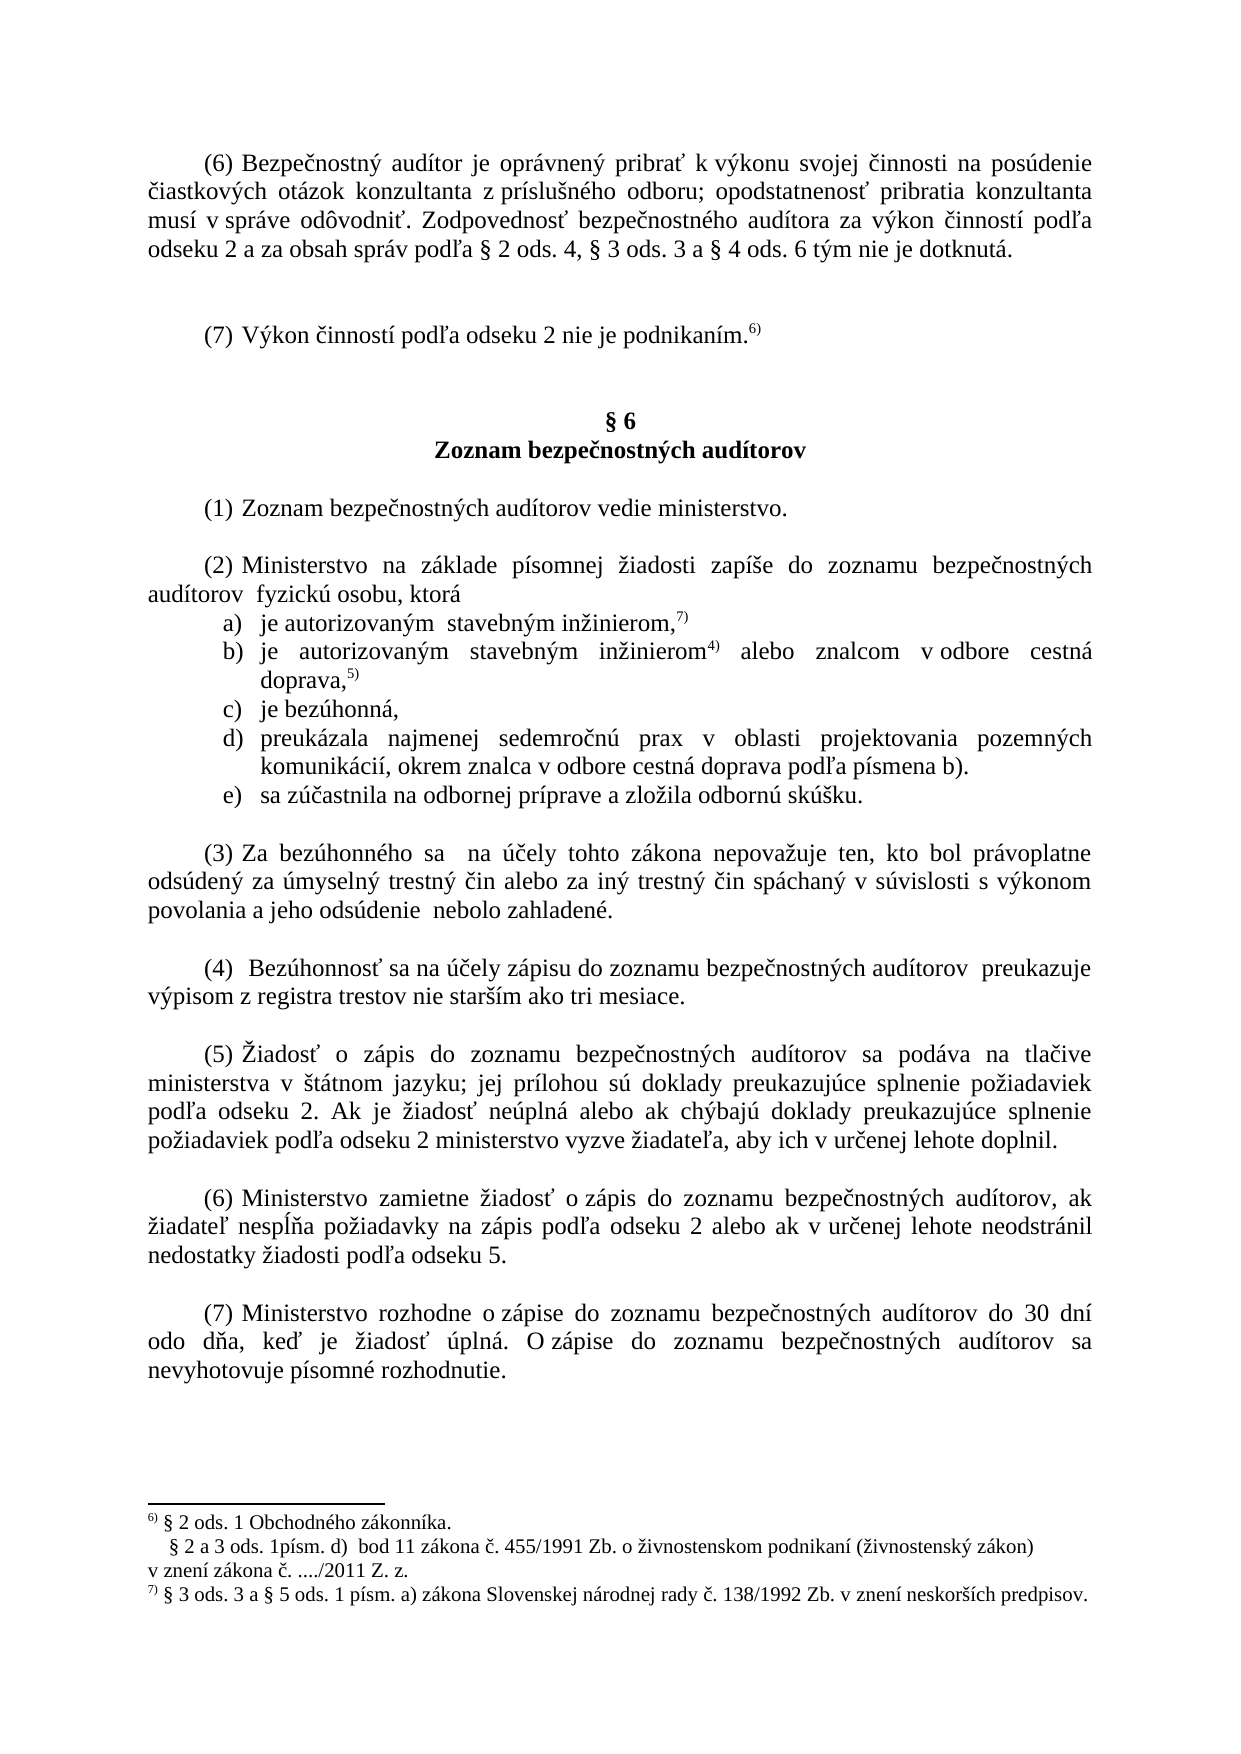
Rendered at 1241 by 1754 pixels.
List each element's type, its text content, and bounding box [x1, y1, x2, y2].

text Zoznam bezpečnostných audítorov [148, 435, 1093, 464]
list Ministerstvo zamietne žiadosť o zápis do zoznamu bezpečnostných audítorov, ak žiadateľ nespĺňa požiadavky na zápis podľa odseku 2 alebo ak v určenej lehote neodstránil nedostatky žiadosti podľa odseku 5. [148, 1183, 1093, 1269]
list Ministerstvo rozhodne o zápise do zoznamu bezpečnostných audítorov do 30 dní odo dňa, keď je žiadosť úplná. O zápise do zoznamu bezpečnostných audítorov sa nevyhotovuje písomné rozhodnutie. [148, 1298, 1093, 1384]
list Bezúhonnosť sa na účely zápisu do zoznamu bezpečnostných audítorov preukazuje výpisom z registra trestov nie starším ako tri mesiace. [148, 953, 1093, 1010]
list je autorizovaným stavebným inžinierom,) [223, 608, 1093, 636]
list Bezpečnostný audítor je oprávnený pribrať k výkonu svojej činnosti na posúdenie čiastkových otázok konzultanta z príslušného odboru; opodstatnenosť pribratia konzultanta musí v správe odôvodniť. Zodpovednosť bezpečnostného audítora za výkon činností podľa odseku za obsah správ podľa § 2 ods. 4, § 3 ods. § 4 ods. 6 tým nie je dotknutá. [148, 148, 1093, 263]
list Žiadosť o zápis do zoznamu bezpečnostných audítorov sa podáva na tlačive ministerstva v štátnom jazyku; jej prílohou sú doklady preukazujúce splnenie požiadaviek podľa odseku 2. Ak je žiadosť neúplná alebo ak chýbajú doklady preukazujúce splnenie požiadaviek podľa odseku 2 ministerstvo vyzve žiadateľa, aby ich v určenej lehote doplnil. [148, 1039, 1093, 1154]
list preukázala najmenej sedemročnú prax v oblasti projektovania pozemných komunikácií, okrem znalca v odbore cestná doprava podľa písmena b). [223, 723, 1093, 780]
text § 6 [148, 406, 1093, 435]
list Zoznam bezpečnostných audítorov vedie ministerstvo. [148, 493, 1093, 521]
list sa zúčastnila na odbornej príprave a zložila odbornú skúšku. [223, 780, 1093, 809]
list Výkon činností podľa odseku 2 nie je podnikaním.) [148, 320, 1093, 349]
list je autorizovaným stavebným inžinierom4) alebo znalcom v odbore cestná doprava,5) [223, 636, 1093, 694]
list Ministerstvo na základe písomnej žiadosti zapíše do zoznamu bezpečnostných audítorov fyzickú osobu, ktorá [148, 550, 1093, 608]
list je bezúhonná, [223, 694, 1093, 723]
list Za bezúhonného sa na účely tohto zákona nepovažuje ten, kto bol právoplatne odsúdený za úmyselný trestný čin alebo za iný trestný čin spáchaný v súvislosti s výkonom povolania a jeho odsúdenie nebolo zahladené. [148, 838, 1093, 924]
